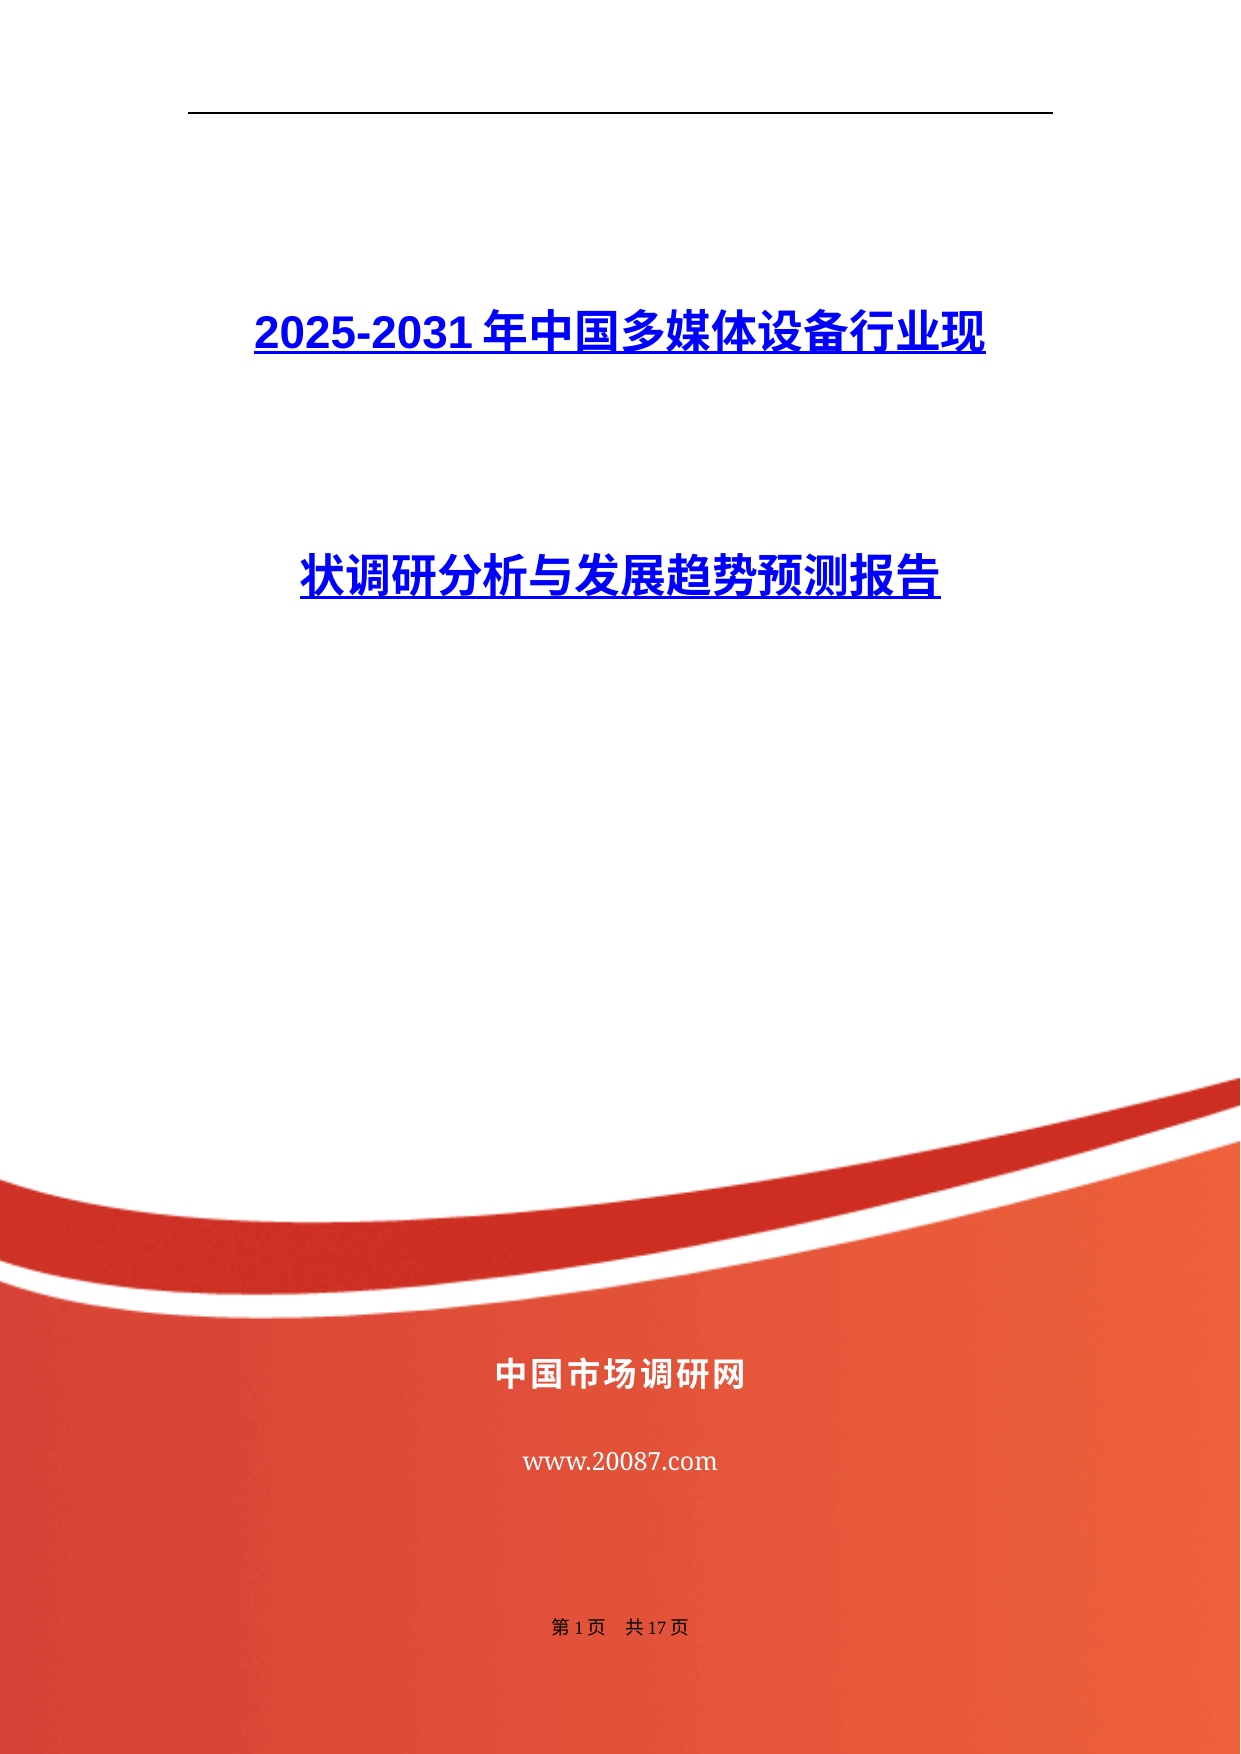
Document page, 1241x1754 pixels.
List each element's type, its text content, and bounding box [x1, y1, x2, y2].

table_header 2025-2031年中国多媒体设备行业现状调研分析与发展趋势预测报告 [188, 207, 1053, 773]
picture [0, 1006, 1241, 1754]
subtitle 中国市场调研网 [187, 1339, 1053, 1404]
text www.20087.com [187, 1428, 1053, 1493]
